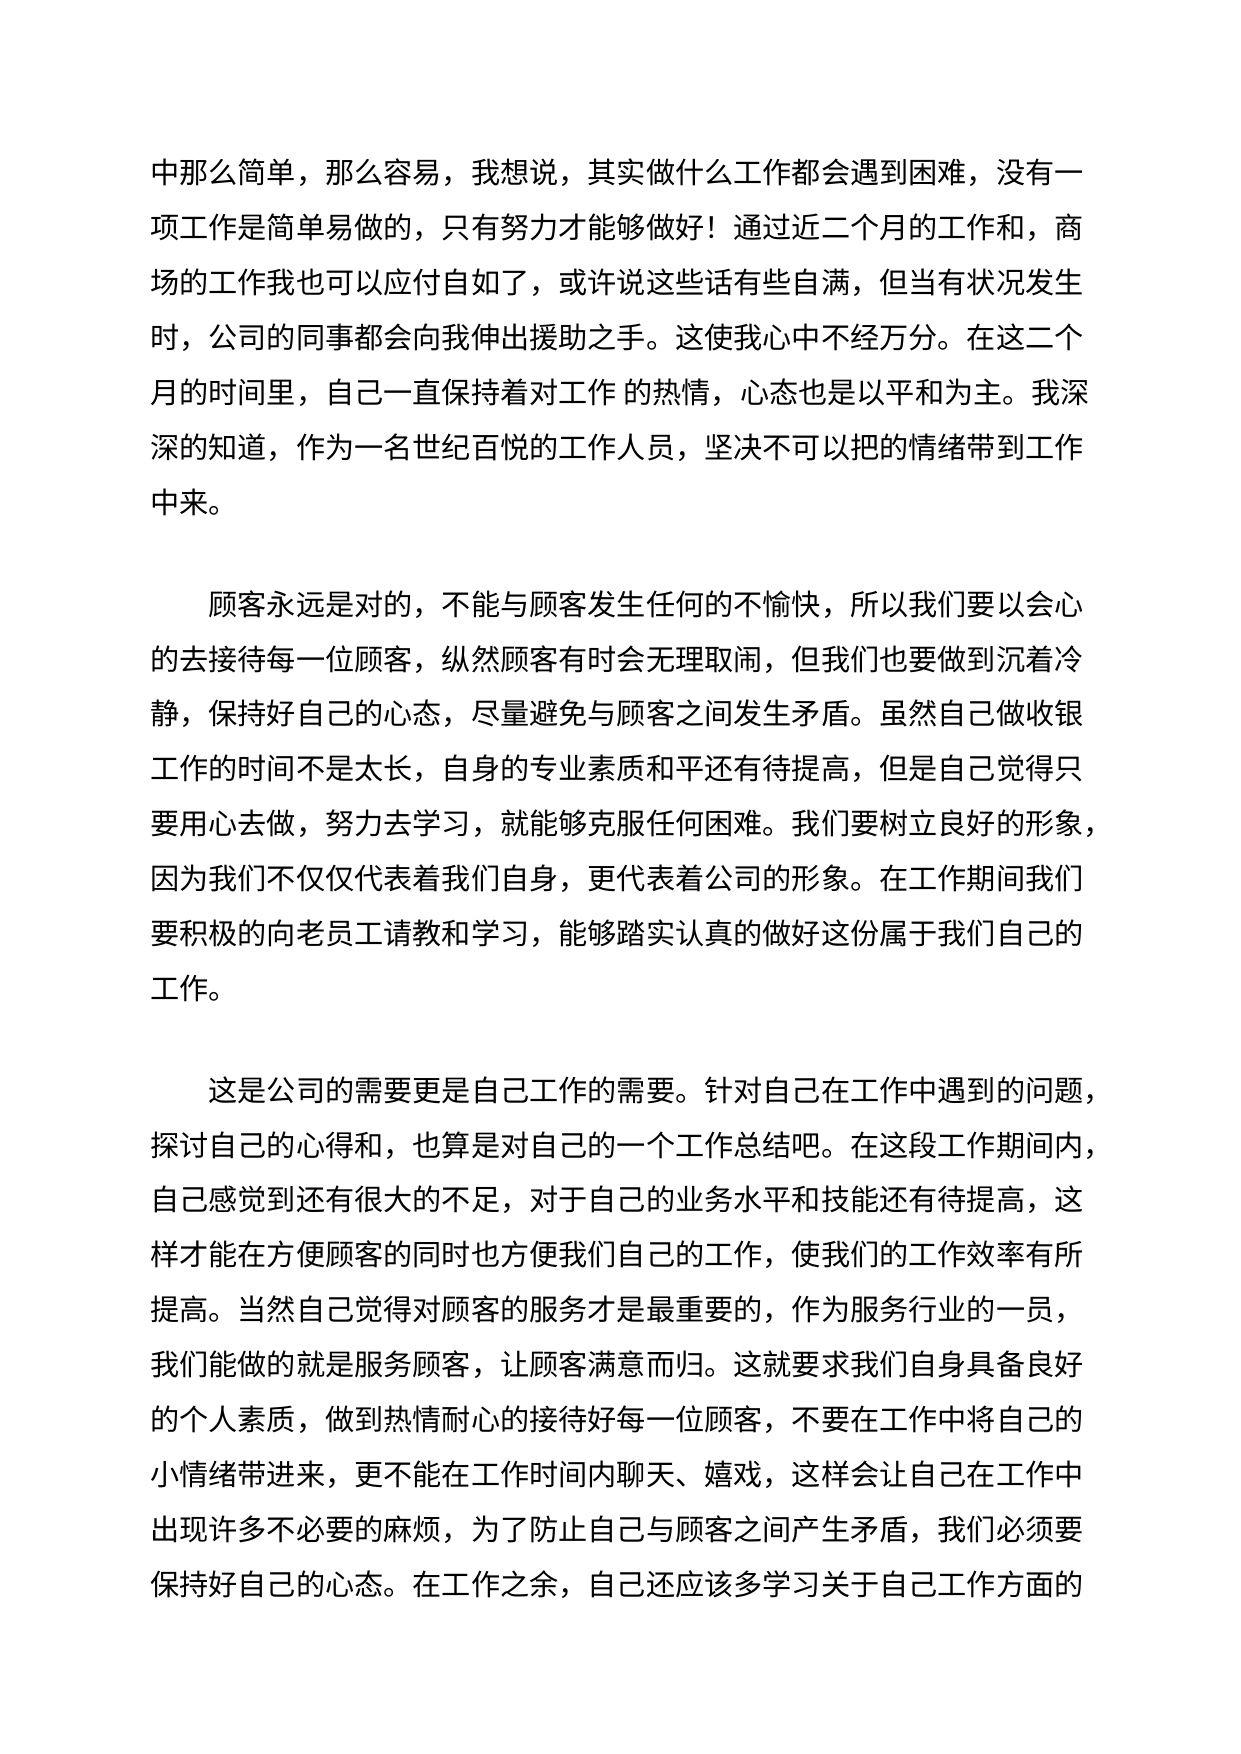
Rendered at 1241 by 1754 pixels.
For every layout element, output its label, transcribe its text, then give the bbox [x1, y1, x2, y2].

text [150, 150, 1090, 522]
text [150, 1067, 1090, 1603]
text 顾客永远是对的，不能与顾客发生任何的不愉快，所以我们要以会心的去接待每一位顾客，纵然顾客有时会无理取闹，但我们也要做到沉着冷静，保持好自己的心态，尽量避免与顾客之间发生矛盾。虽然自己做收银工作的时间不是太长，自身的专业素质和平还有待提高，但是自己觉得只要用心去做，努力去学习，就能够克服任何困难。我们要树立良好的形象，因为我们不仅仅代表着我们自身，更代表着公司的形象。在工作期间我们要积极的向老员工请教和学习，能够踏实认真的做好这份属于我们自己的工作。 [150, 581, 1090, 1008]
